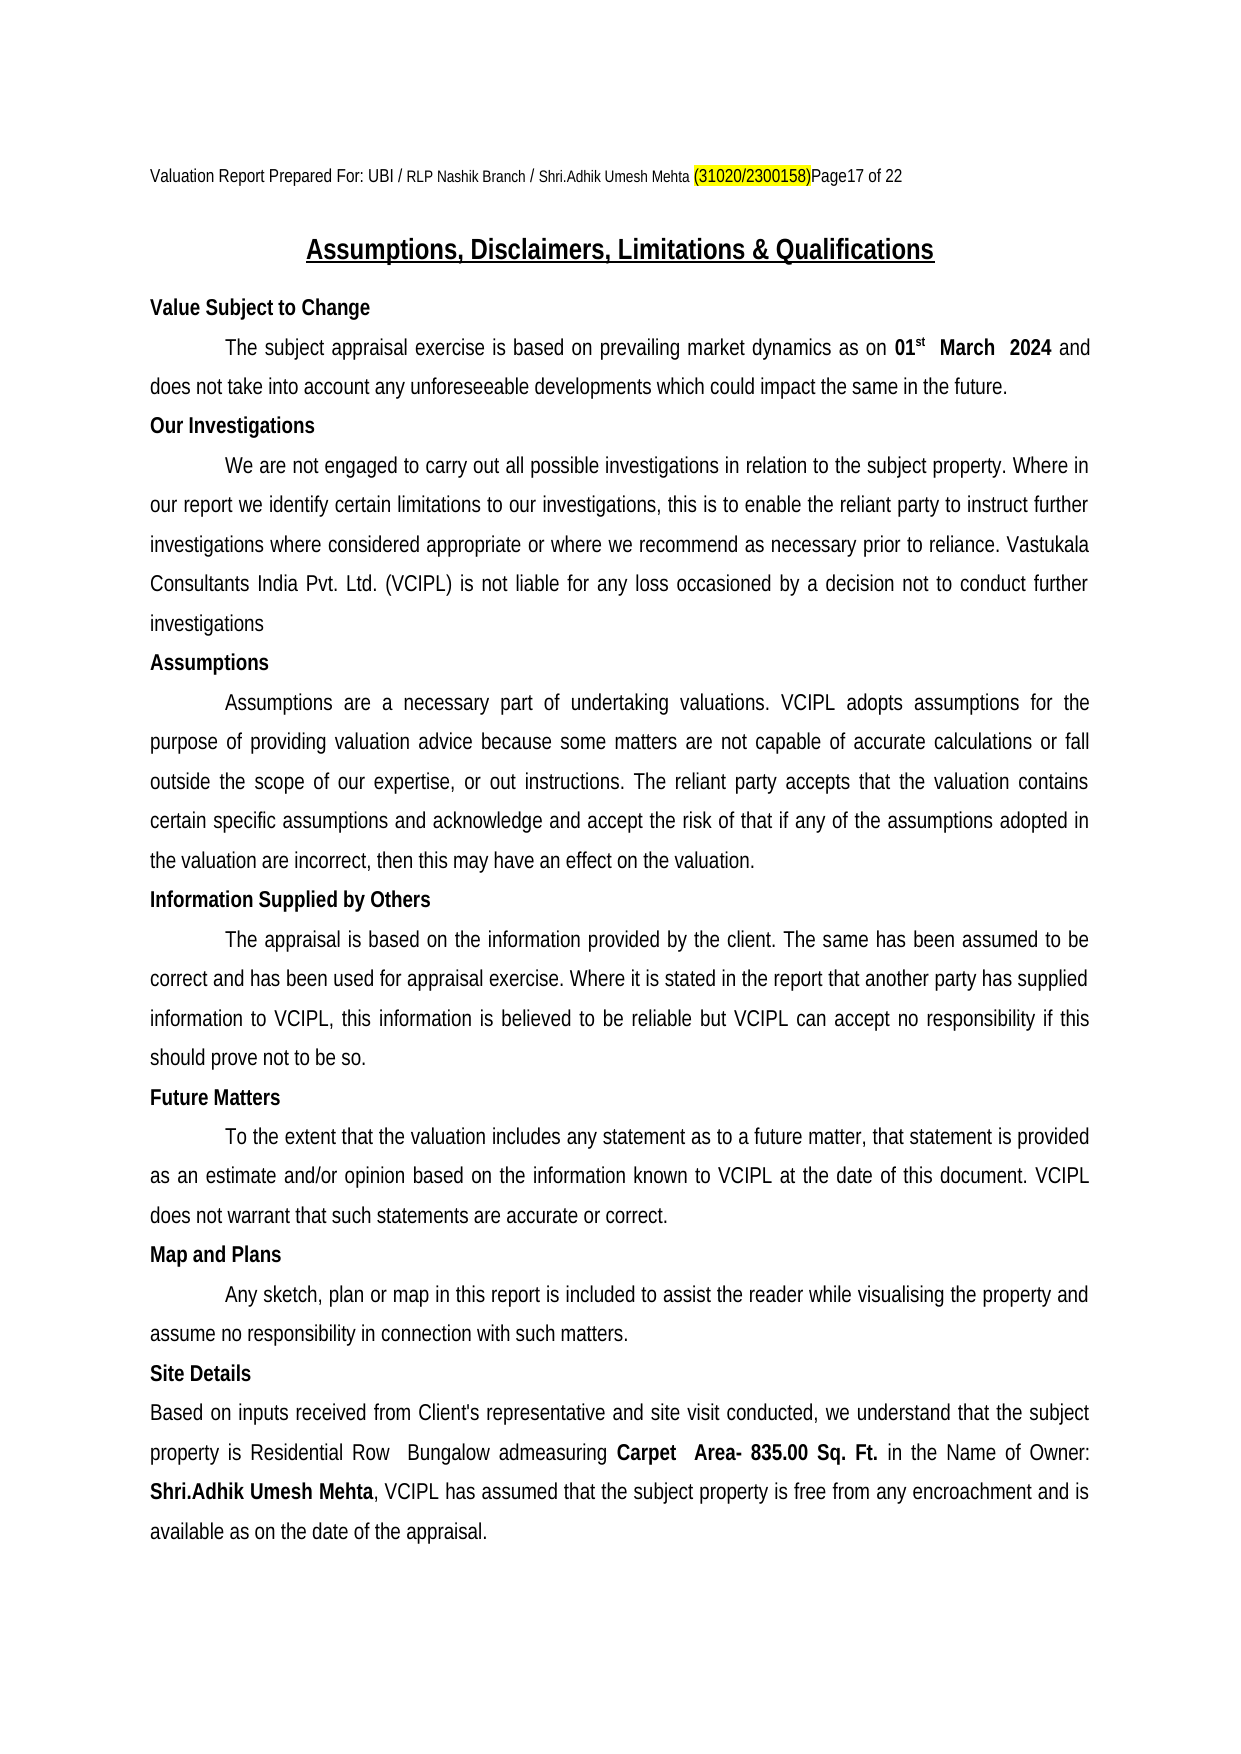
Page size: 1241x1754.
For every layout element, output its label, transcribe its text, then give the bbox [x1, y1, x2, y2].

text Value Subject to Change [150, 294, 1090, 320]
text Based on inputs received from Client's representative and site visit conducted, we understand that the subject property is Residential Row Bungalow admeasuring Carpet Area- 835.00 Sq. Ft. in the Name of Owner: Shri.Adhik Umesh Mehta, VCIPL has assumed that the subject property is free from any encroachment and is available as on the date of the appraisal. [150, 1399, 1090, 1544]
text Assumptions [150, 649, 1090, 676]
text The subject appraisal exercise is based on prevailing market dynamics as on 01st March 2024 and does not take into account any unforeseeable developments which could impact the same in the future. [150, 333, 1090, 399]
text Future Matters [150, 1083, 1090, 1110]
text Any sketch, plan or map in this report is included to assist the reader while visualising the property and assume no responsibility in connection with such matters. [150, 1281, 1090, 1347]
text To the extent that the valuation includes any statement as to a future matter, that statement is provided as an estimate and/or opinion based on the information known to VCIPL at the date of this document. VCIPL does not warrant that such statements are accurate or correct. [150, 1123, 1090, 1228]
text Site Details [150, 1360, 1090, 1386]
text Map and Plans [150, 1241, 1090, 1268]
text Our Investigations [150, 412, 1090, 439]
text The appraisal is based on the information provided by the client. The same has been assumed to be correct and has been used for appraisal exercise. Where it is stated in the report that another party has supplied information to VCIPL, this information is believed to be reliable but VCIPL can accept no responsibility if this should prove not to be so. [150, 926, 1090, 1070]
text Assumptions are a necessary part of undertaking valuations. VCIPL adopts assumptions for the purpose of providing valuation advice because some matters are not capable of accurate calculations or fall outside the scope of our expertise, or out instructions. The reliant party accepts that the valuation contains certain specific assumptions and acknowledge and accept the risk of that if any of the assumptions adopted in the valuation are incorrect, then this may have an effect on the valuation. [150, 689, 1090, 873]
text Information Supplied by Others [150, 886, 1090, 912]
subtitle Assumptions, Disclaimers, Limitations & Qualifications [150, 232, 1090, 265]
text We are not engaged to carry out all possible investigations in relation to the subject property. Where in our report we identify certain limitations to our investigations, this is to enable the reliant party to instruct further investigations where considered appropriate or where we recommend as necessary prior to reliance. Vastukala Consultants India Pvt. Ltd. (VCIPL) is not liable for any loss occasioned by a decision not to conduct further investigations [150, 452, 1090, 636]
